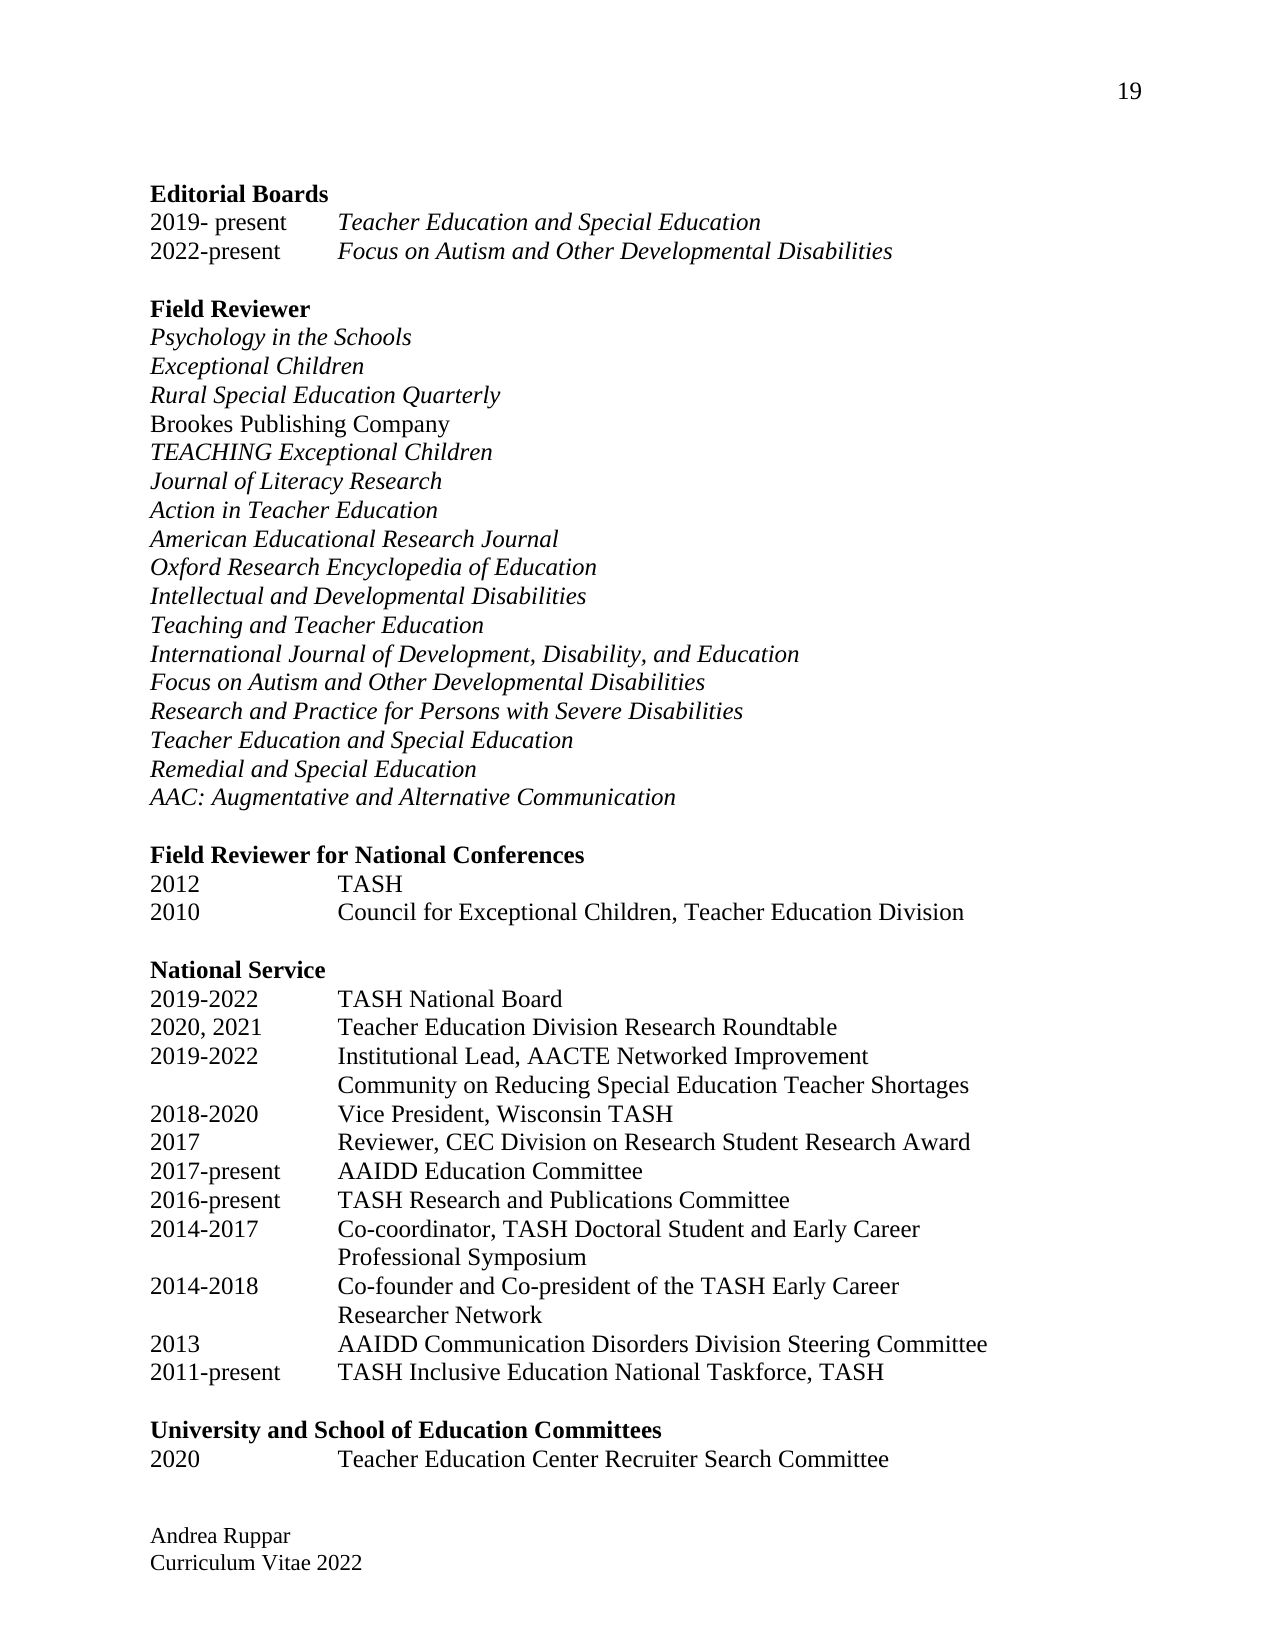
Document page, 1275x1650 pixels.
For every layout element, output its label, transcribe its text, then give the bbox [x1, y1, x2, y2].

text TEACHING Exceptional Children [150, 437, 975, 466]
text Intellectual and Developmental Disabilities [150, 581, 1125, 610]
text American Educational Research Journal [150, 524, 975, 552]
text University and School of Education Committees [150, 1415, 975, 1444]
text 2016-present TASH Research and Publications Committee [150, 1185, 975, 1214]
text National Service [150, 955, 975, 984]
text 2019-2022 TASH National Board [150, 984, 975, 1012]
text AAC: Augmentative and Alternative Communication [150, 782, 1125, 811]
text Journal of Literacy Research [150, 466, 975, 495]
text Teacher Education and Special Education [150, 725, 1125, 754]
text 2018-2020 Vice President, Wisconsin TASH [150, 1099, 975, 1127]
text 2020, 2021 Teacher Education Division Research Roundtable [150, 1012, 975, 1041]
text Remedial and Special Education [150, 754, 1125, 782]
text 2010 Council for Exceptional Children, Teacher Education Division [150, 897, 975, 926]
text Oxford Research Encyclopedia of Education [150, 552, 975, 581]
text Research and Practice for Persons with Severe Disabilities [150, 696, 1125, 725]
text Action in Teacher Education [150, 495, 975, 524]
text 2017-present AAIDD Education Committee [150, 1156, 975, 1185]
text Teaching and Teacher Education [150, 610, 1125, 639]
text 2013 AAIDD Communication Disorders Division Steering Committee [150, 1329, 1125, 1357]
text 2019-2022 Institutional Lead, AACTE Networked Improvement Community on Reducing Special Education Teacher Shortages [150, 1041, 975, 1099]
text 2014-2017 Co-coordinator, TASH Doctoral Student and Early Career [150, 1214, 975, 1242]
text Editorial Boards [150, 179, 975, 207]
text Focus on Autism and Other Developmental Disabilities [150, 667, 1125, 696]
text International Journal of Development, Disability, and Education [150, 639, 1125, 667]
text 2022-present Focus on Autism and Other Developmental Disabilities [150, 236, 975, 265]
text 2011-present TASH Inclusive Education National Taskforce, TASH [150, 1357, 975, 1386]
text 2014-2018 Co-founder and Co-president of the TASH Early Career Researcher Network [150, 1271, 975, 1329]
text 2019- present Teacher Education and Special Education [150, 207, 975, 236]
text Brookes Publishing Company [150, 409, 975, 437]
text 2017 Reviewer, CEC Division on Research Student Research Award [150, 1127, 975, 1156]
text 2020 Teacher Education Center Recruiter Search Committee [150, 1444, 975, 1472]
text Exceptional Children [150, 351, 975, 380]
text Rural Special Education Quarterly [150, 380, 975, 409]
text Psychology in the Schools [150, 322, 975, 351]
text Field Reviewer [150, 294, 975, 322]
text 2012 TASH [150, 869, 975, 897]
text Professional Symposium [150, 1242, 975, 1271]
text Field Reviewer for National Conferences [150, 840, 975, 869]
